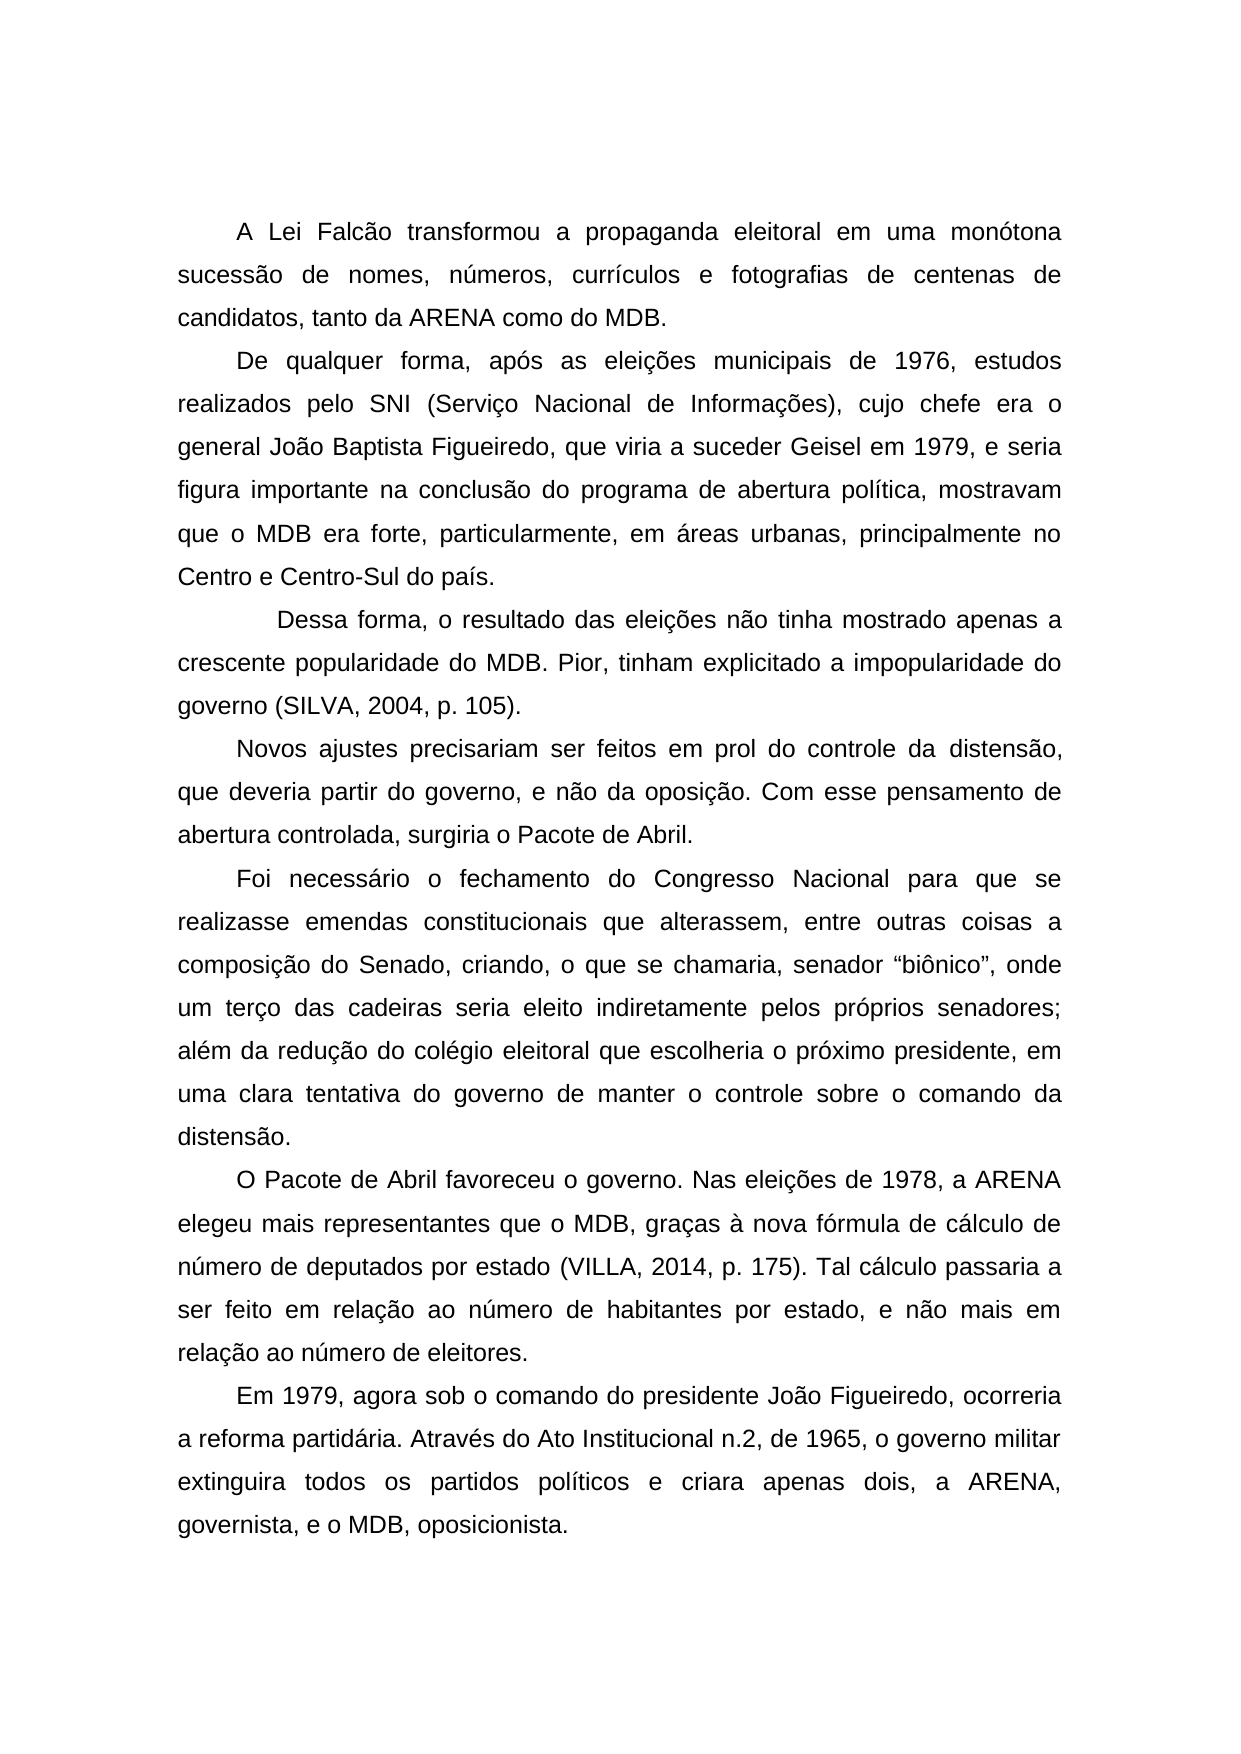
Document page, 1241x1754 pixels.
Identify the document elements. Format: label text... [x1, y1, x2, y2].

text De qualquer forma, após as eleições municipais de 1976, estudos realizados pelo SNI (Serviço Nacional de Informações), cujo chefe era o general João Baptista Figueiredo, que viria a suceder Geisel em 1979, e seria figura importante na conclusão do programa de abertura política, mostravam que o MDB era forte, particularmente, em áreas urbanas, principalmente no Centro e Centro-Sul do país. [177, 346, 1063, 590]
text Em 1979, agora sob o comando do presidente João Figueiredo, ocorreria a reforma partidária. Através do Ato Institucional n.2, de 1965, o governo militar extinguira todos os partidos políticos e criara apenas dois, a ARENA, governista, e o MDB, oposicionista. [177, 1381, 1063, 1539]
text Foi necessário o fechamento do Congresso Nacional para que se realizasse emendas constitucionais que alterassem, entre outras coisas a composição do Senado, criando, o que se chamaria, senador “biônico”, onde um terço das cadeiras seria eleito indiretamente pelos próprios senadores; além da redução do colégio eleitoral que escolheria o próximo presidente, em uma clara tentativa do governo de manter o controle sobre o comando da distensão. [177, 863, 1063, 1151]
text O Pacote de Abril favoreceu o governo. Nas eleições de 1978, a ARENA elegeu mais representantes que o MDB, graças à nova fórmula de cálculo de número de deputados por estado (VILLA, 2014, p. 175). Tal cálculo passaria a ser feito em relação ao número de habitantes por estado, e não mais em relação ao número de eleitores. [177, 1165, 1063, 1367]
text A Lei Falcão transformou a propaganda eleitoral em uma monótona sucessão de nomes, números, currículos e fotografias de centenas de candidatos, tanto da ARENA como do MDB. [177, 217, 1063, 332]
text Dessa forma, o resultado das eleições não tinha mostrado apenas a crescente popularidade do MDB. Pior, tinham explicitado a impopularidade do governo (SILVA, 2004, p. 105). [177, 605, 1063, 720]
text Novos ajustes precisariam ser feitos em prol do controle da distensão, que deveria partir do governo, e não da oposição. Com esse pensamento de abertura controlada, surgiria o Pacote de Abril. [177, 734, 1063, 849]
